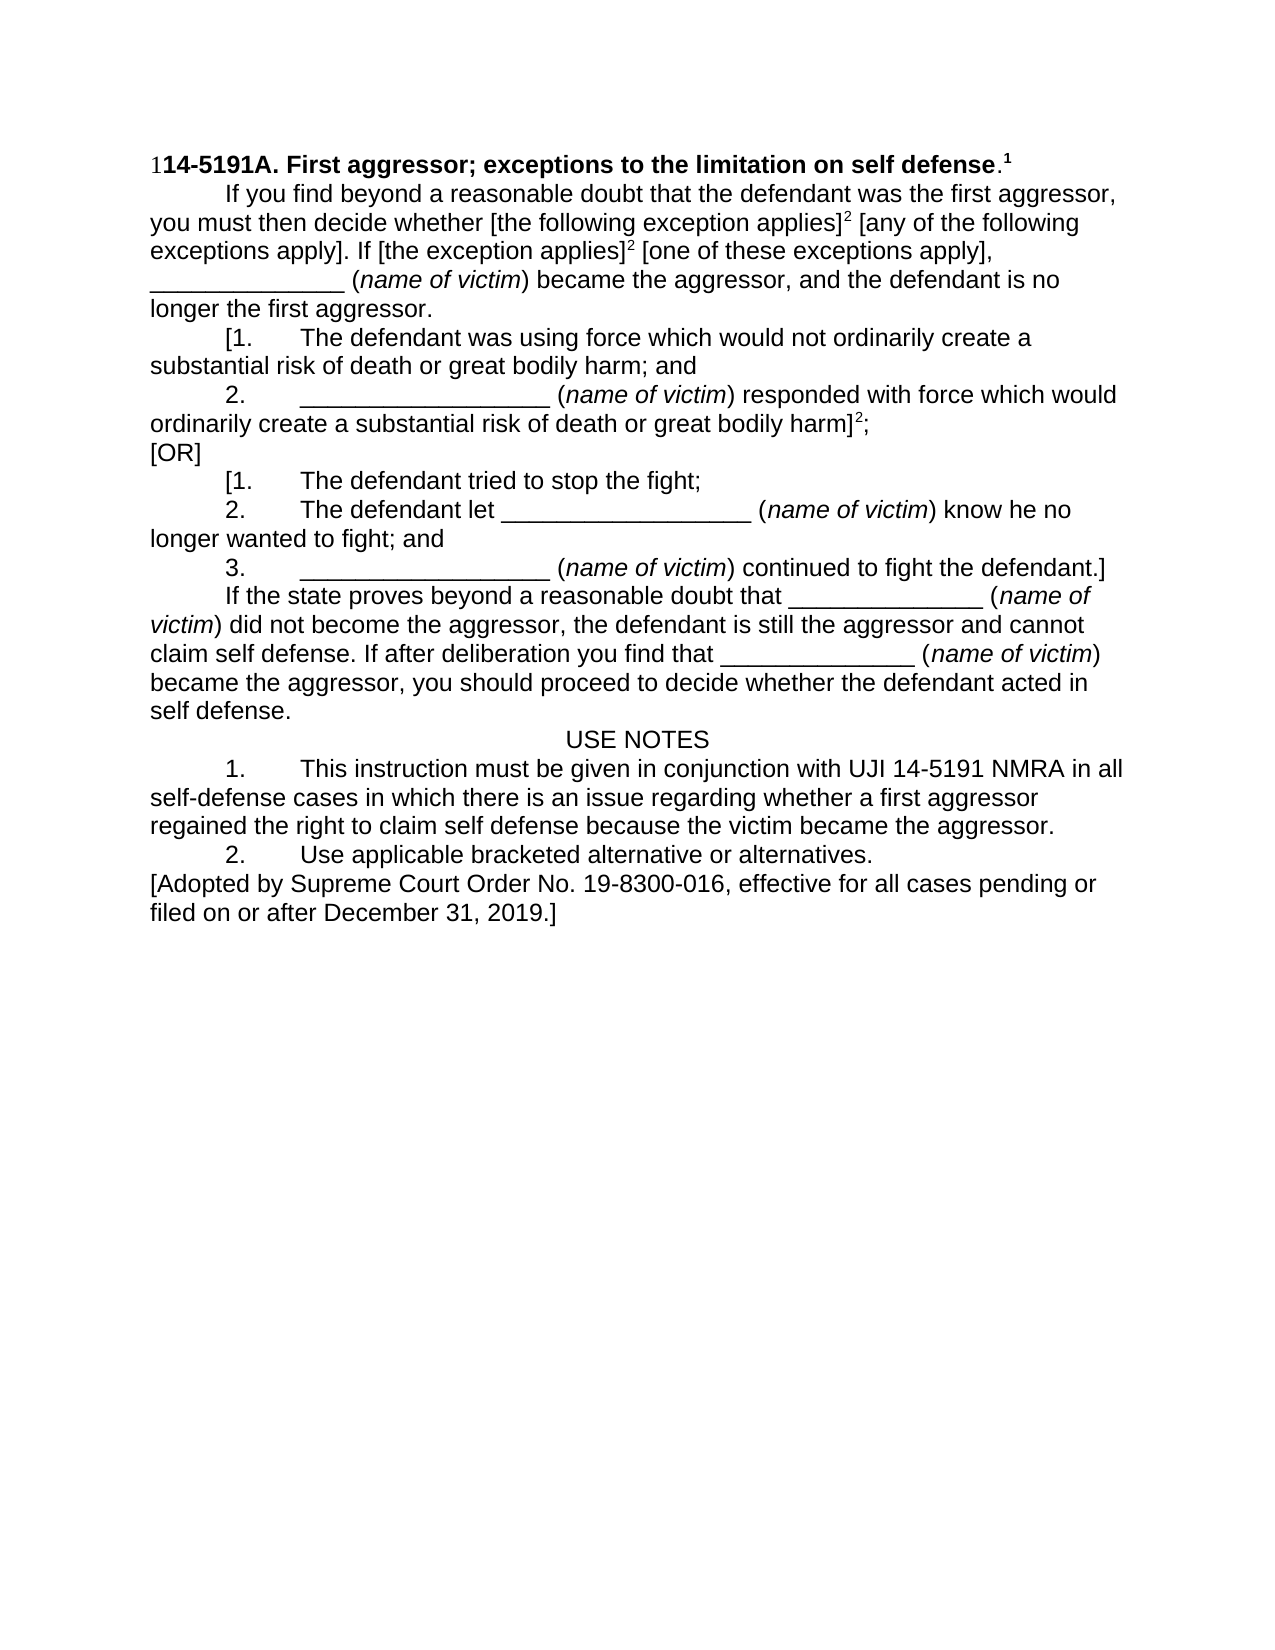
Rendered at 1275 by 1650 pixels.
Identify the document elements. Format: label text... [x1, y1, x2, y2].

text [1. The defendant tried to stop the fight; [150, 466, 1125, 495]
text 1. This instruction must be given in conjunction with UJI 14-5191 NMRA in all self-defense cases in which there is an issue regarding whether a first aggressor regained the right to claim self defense because the victim became the aggressor. [150, 754, 1125, 840]
text [1. The defendant was using force which would not ordinarily create a substantial risk of death or great bodily harm; and [150, 323, 1125, 380]
text [Adopted by Supreme Court Order No. 19-8300-016, effective for all cases pending or filed on or after December 31, 2019.] [150, 869, 1125, 926]
text 3. __________________ (name of victim) continued to fight the defendant.] [150, 553, 1125, 581]
text If the state proves beyond a reasonable doubt that ______________ (name of victim) did not become the aggressor, the defendant is still the aggressor and cannot claim self defense. If after deliberation you find that ______________ (name of victim) became the aggressor, you should proceed to decide whether the defendant acted in self defense. [150, 581, 1125, 725]
text 2. Use applicable bracketed alternative or alternatives. [150, 840, 1125, 869]
text 14-5191A. First aggressor; exceptions to the limitation on self defense.1 [150, 150, 1125, 179]
text If you find beyond a reasonable doubt that the defendant was the first aggressor, you must then decide whether [the following exception applies]2 [any of the following exceptions apply]. If [the exception applies]2 [one of these exceptions apply], ______________ (name of victim) became the aggressor, and the defendant is no longer the first aggressor. [150, 179, 1125, 323]
text 2. The defendant let __________________ (name of victim) know he no longer wanted to fight; and [150, 495, 1125, 553]
text [OR] [150, 438, 1125, 466]
text USE NOTES [150, 725, 1125, 754]
text 2. __________________ (name of victim) responded with force which would ordinarily create a substantial risk of death or great bodily harm]2; [150, 380, 1125, 438]
